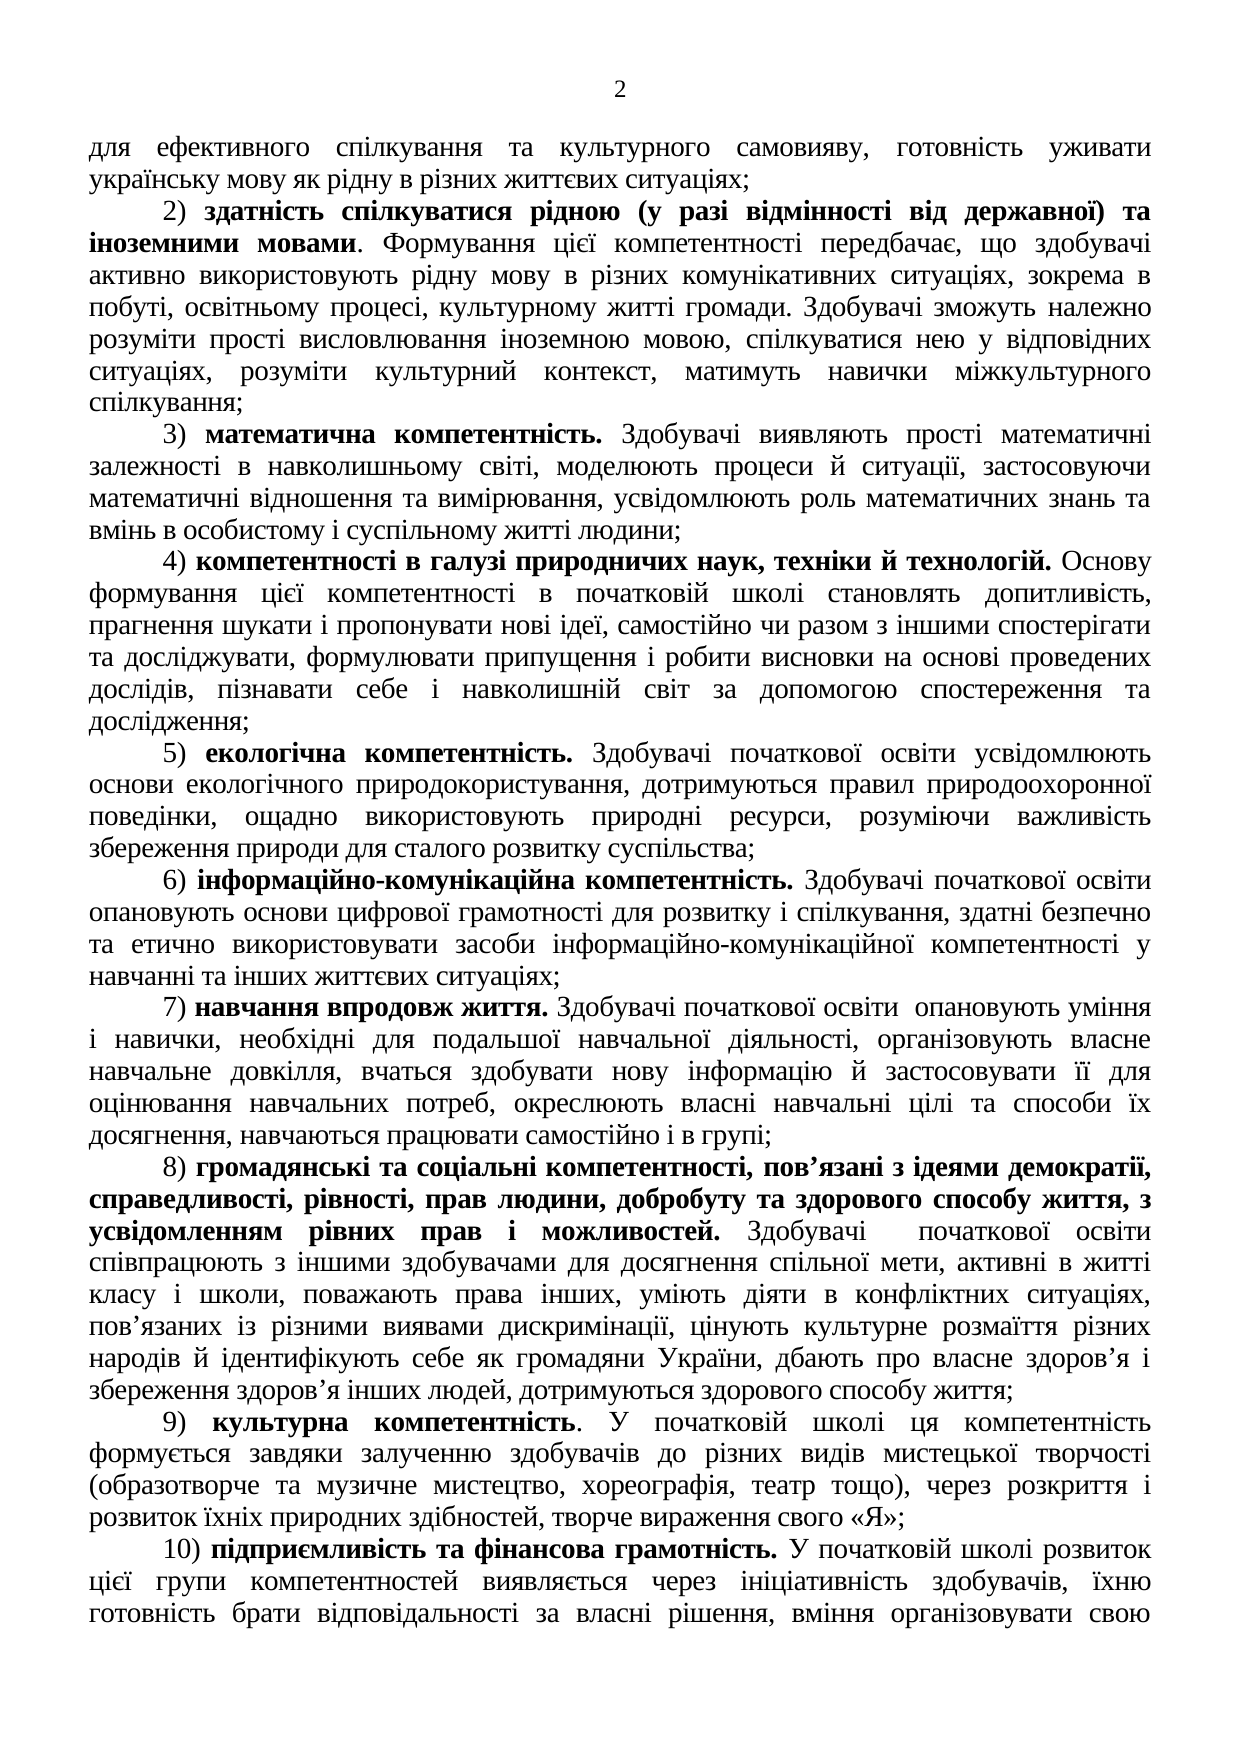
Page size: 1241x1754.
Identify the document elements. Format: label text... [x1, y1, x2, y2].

text 8) громадянські та соціальні компетентності, пов’язані з ідеями демократії, справедливості, рівності, прав людини, добробуту та здорового способу життя, з усвідомленням рівних прав і можливостей. Здобувачі початкової освіти співпрацюють з іншими здобувачами для досягнення спільної мети, активні в житті класу і школи, поважають права інших, уміють діяти в конфліктних ситуаціях, пов’язаних із різними виявами дискримінації, цінують культурне розмаїття різних народів й ідентифікують себе як громадяни України, дбають про власне здоров’я і збереження здоров’я інших людей, дотримуються здорового способу життя; [89, 1151, 1152, 1406]
text 5) екологічна компетентність. Здобувачі початкової освіти усвідомлюють основи екологічного природокористування, дотримуються правил природоохоронної поведінки, ощадно використовують природні ресурси, розуміючи важливість збереження природи для сталого розвитку суспільства; [89, 737, 1152, 864]
text 4) компетентності в галузі природничих наук, техніки й технологій. Основу формування цієї компетентності в початковій школі становлять допитливість, прагнення шукати і пропонувати нові ідеї, самостійно чи разом з іншими спостерігати та досліджувати, формулювати припущення і робити висновки на основі проведених дослідів, пізнавати себе і навколишній світ за допомогою спостереження та дослідження; [89, 545, 1152, 737]
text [89, 131, 1152, 195]
text 7) навчання впродовж життя. Здобувачі початкової освіти опановують уміння і навички, необхідні для подальшої навчальної діяльності, організовують власне навчальне довкілля, вчаться здобувати нову інформацію й застосовувати її для оцінювання навчальних потреб, окреслюють власні навчальні цілі та способи їх досягнення, навчаються працювати самостійно і в групі; [89, 991, 1152, 1151]
text 6) інформаційно-комунікаційна компетентність. Здобувачі початкової освіти опановують основи цифрової грамотності для розвитку і спілкування, здатні безпечно та етично використовувати засоби інформаційно-комунікаційної компетентності у навчанні та інших життєвих ситуаціях; [89, 864, 1152, 991]
text 9) культурна компетентність. У початковій школі ця компетентність формується завдяки залученню здобувачів до різних видів мистецької творчості (образотворче та музичне мистецтво, хореографія, театр тощо), через розкриття і розвиток їхніх природних здібностей, творче вираження свого «Я»; [89, 1406, 1152, 1533]
text 2) здатність спілкуватися рідною (у разі відмінності від державної) та іноземними мовами. Формування цієї компетентності передбачає, що здобувачі активно використовують рідну мову в різних комунікативних ситуаціях, зокрема в побуті, освітньому процесі, культурному житті громади. Здобувачі зможуть належно розуміти прості висловлювання іноземною мовою, спілкуватися нею у відповідних ситуаціях, розуміти культурний контекст, матимуть навички міжкультурного спілкування; [89, 195, 1152, 418]
text 3) математична компетентність. Здобувачі виявляють прості математичні залежності в навколишньому світі, моделюють процеси й ситуації, застосовуючи математичні відношення та вимірювання, усвідомлюють роль математичних знань та вмінь в особистому і суспільному житті людини; [89, 418, 1152, 545]
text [89, 1533, 1152, 1628]
